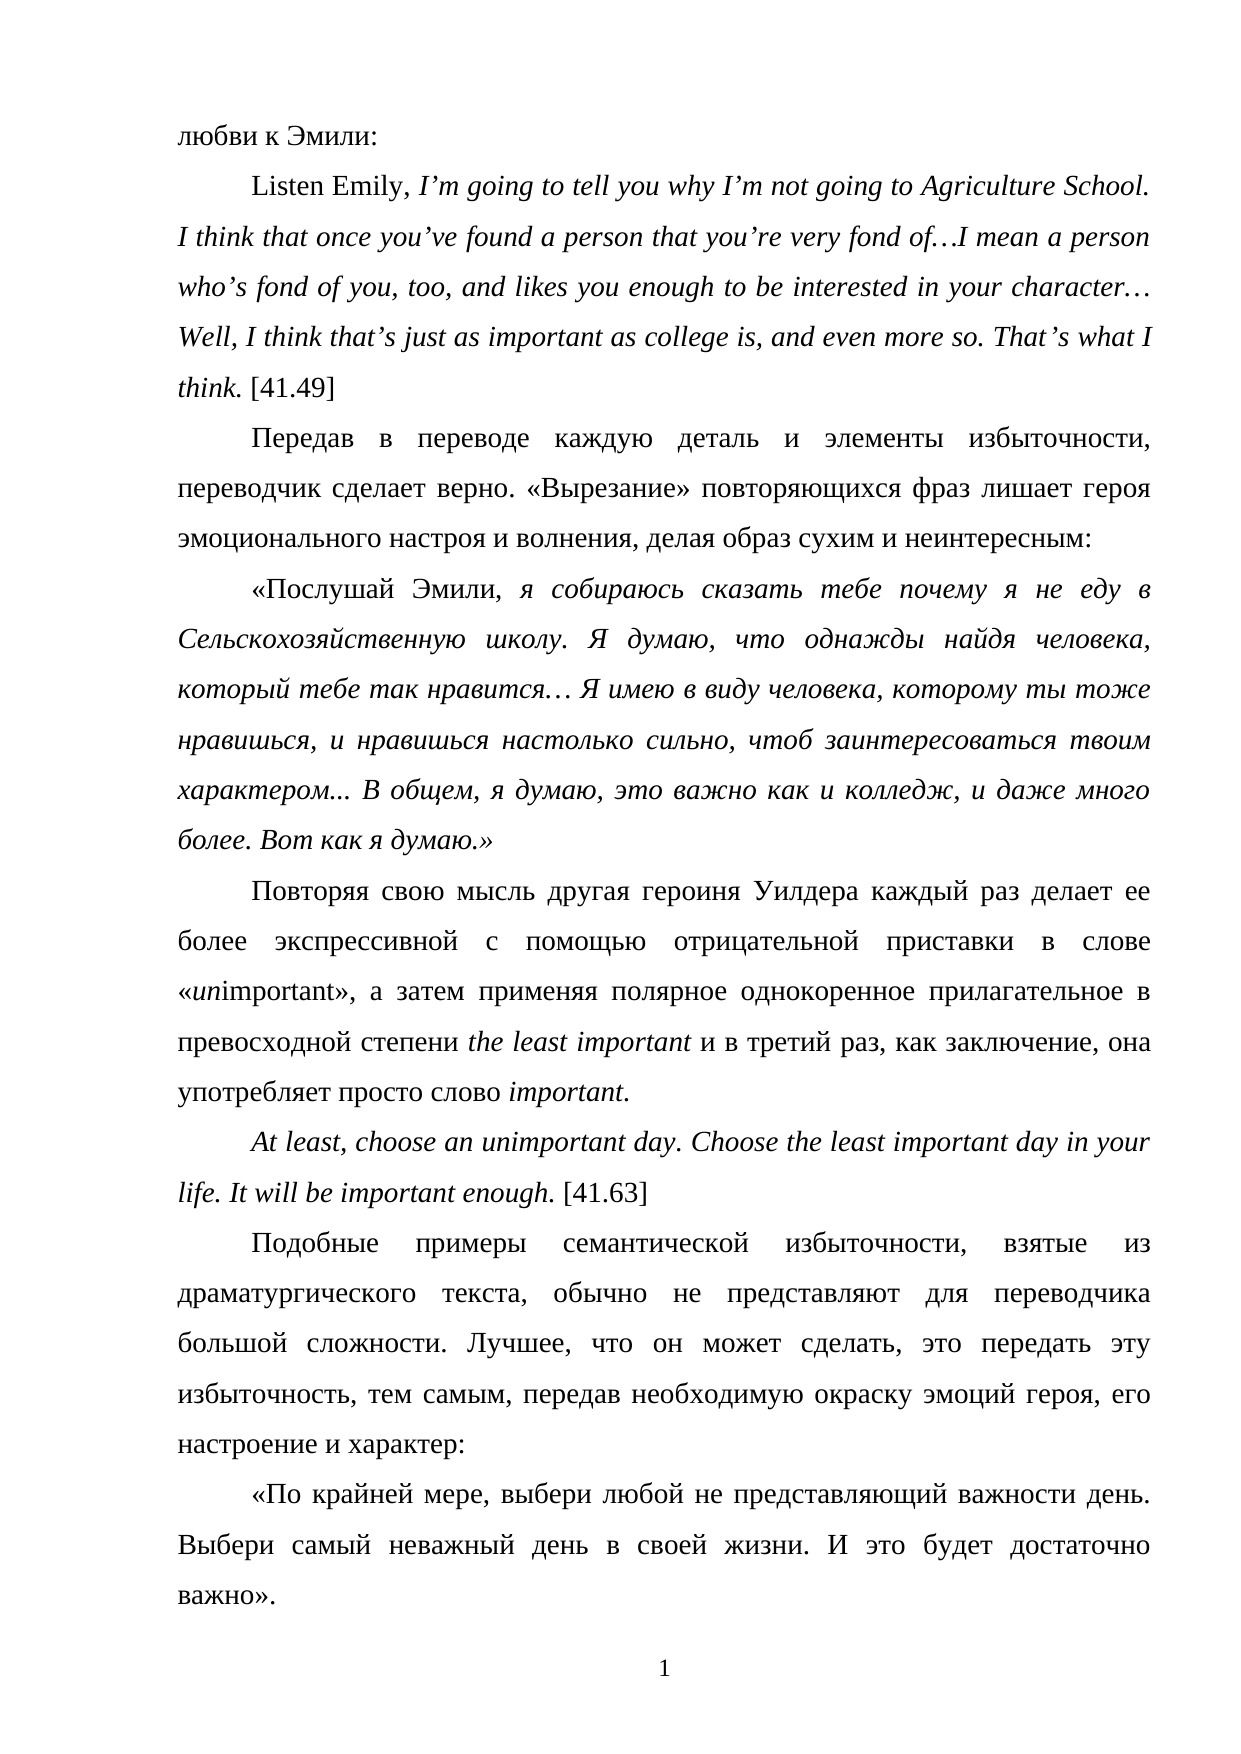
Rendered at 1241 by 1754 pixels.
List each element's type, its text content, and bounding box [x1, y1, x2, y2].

text Подобные примеры семантической избыточности, взятые из драматургического текста, обычно не представляют для переводчика большой сложности. Лучшее, что он может сделать, это передать эту избыточность, тем самым, передав необходимую окраску эмоций героя, его настроение и характер: [177, 1225, 1152, 1460]
text Повторяя свою мысль другая героиня Уилдера каждый раз делает ее более экспрессивной с помощью отрицательной приставки в слове «unimportant», а затем применяя полярное однокоренное прилагательное в превосходной степени the least important и в третий раз, как заключение, она употребляет просто слово important. [177, 873, 1152, 1108]
text Listen Emily, I’m going to tell you why I’m not going to Agriculture School. I think that once you’ve found a person that you’re very fond of…I mean a person who’s fond of you, too, and likes you enough to be interested in your character… Well, I think that’s just as important as college is, and even more so. That’s what I think. [41.49] [177, 168, 1152, 403]
text «Послушай Эмили, я собираюсь сказать тебе почему я не еду в Сельскохозяйственную школу. Я думаю, что однажды найдя человека, который тебе так нравится… Я имею в виду человека, которому ты тоже нравишься, и нравишься настолько сильно, чтоб заинтересоваться твоим характером... В общем, я думаю, это важно как и колледж, и даже много более. Вот как я думаю.» [177, 571, 1152, 856]
text Передав в переводе каждую деталь и элементы избыточности, переводчик сделает верно. «Вырезание» повторяющихся фраз лишает героя эмоционального настроя и волнения, делая образ сухим и неинтересным: [177, 420, 1152, 554]
text At least, choose an unimportant day. Choose the least important day in your life. It will be important enough. [41.63] [177, 1124, 1152, 1208]
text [177, 118, 1152, 152]
text «По крайней мере, выбери любой не представляющий важности день. Выбери самый неважный день в своей жизни. И это будет достаточно важно». [177, 1477, 1152, 1611]
